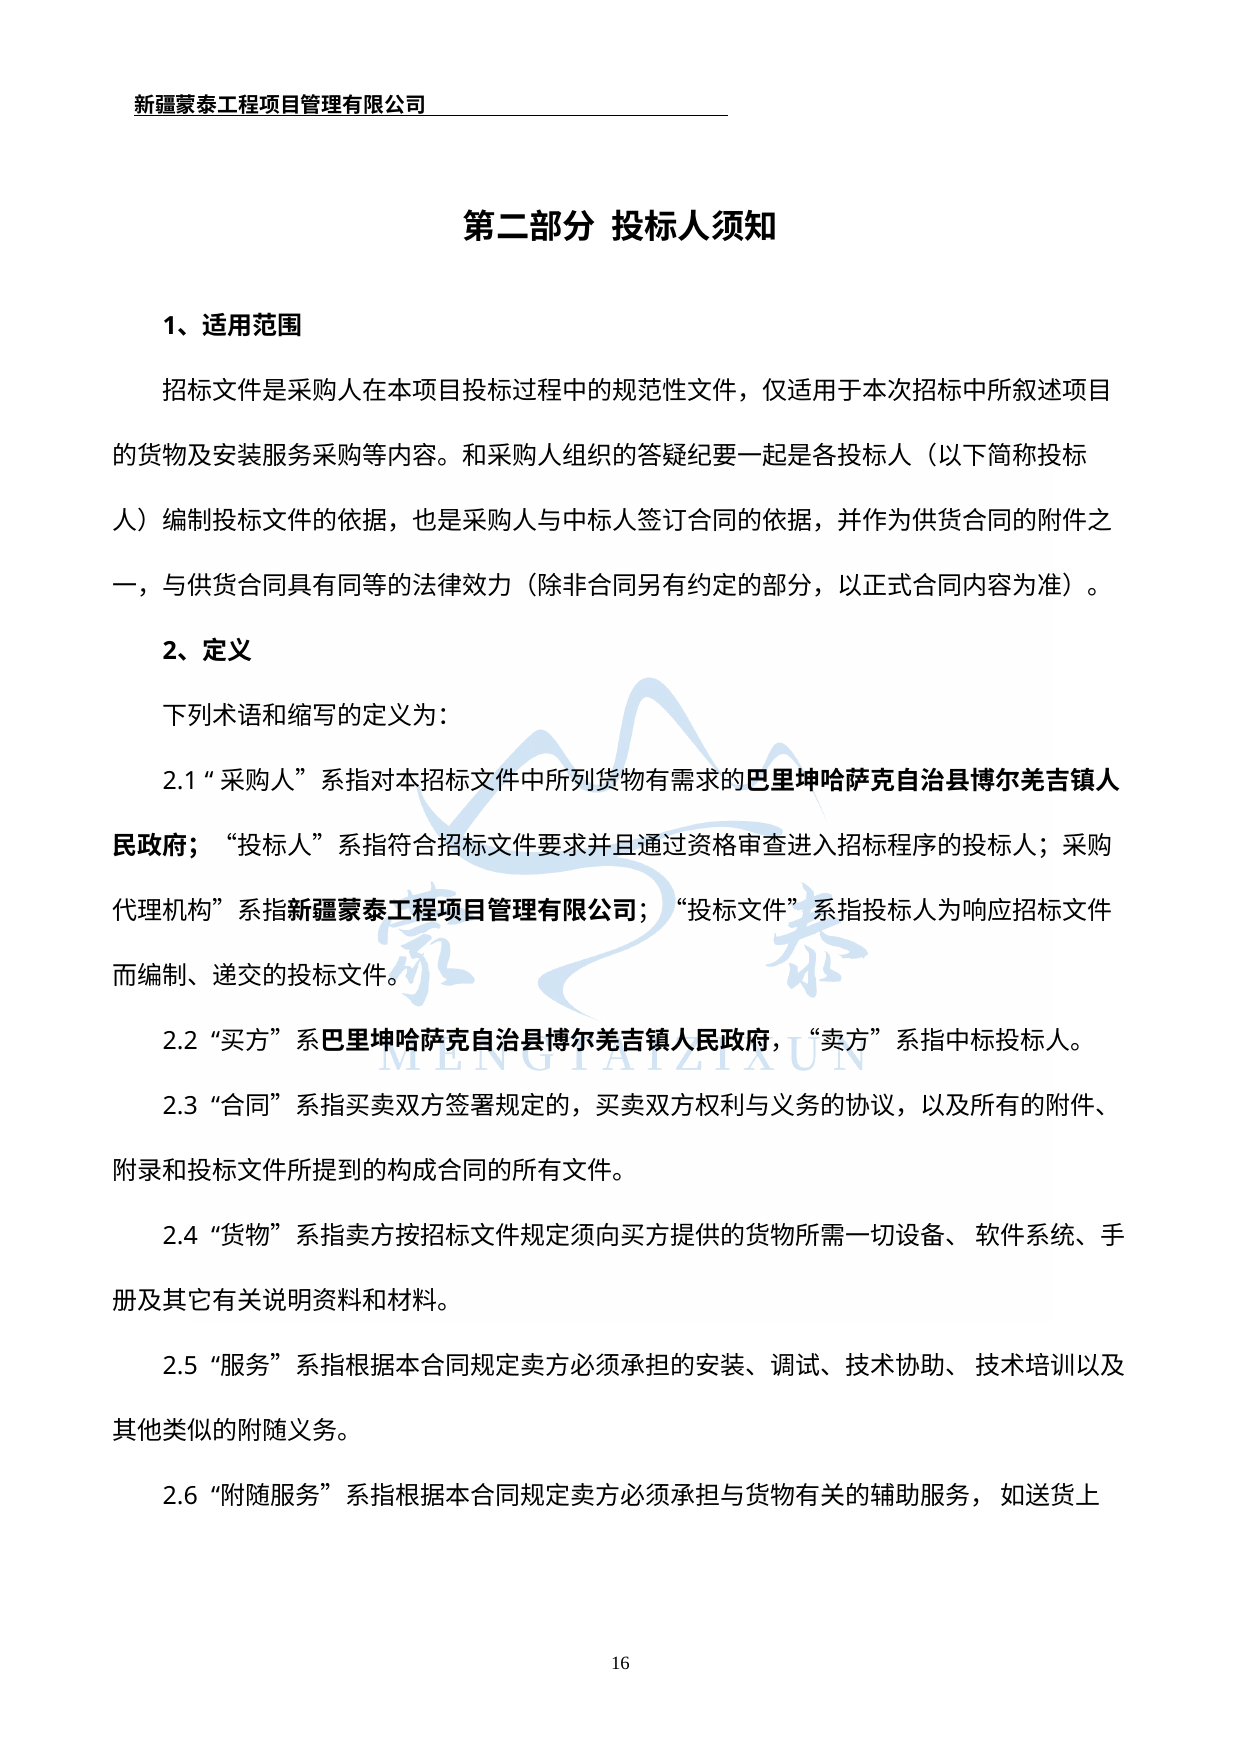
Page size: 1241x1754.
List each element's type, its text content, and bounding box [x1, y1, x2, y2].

text 1、适用范围 [112, 291, 1128, 356]
text 2.5 “服务”系指根据本合同规定卖方必须承担的安装、调试、技术协助、 技术培训以及其他类似的附随义务。 [112, 1331, 1128, 1461]
text 2.4 “货物”系指卖方按招标文件规定须向买方提供的货物所需一切设备、 软件系统、手册及其它有关说明资料和材料。 [112, 1201, 1128, 1331]
text 招标文件是采购人在本项目投标过程中的规范性文件，仅适用于本次招标中所叙述项目的货物及安装服务采购等内容。和采购人组织的答疑纪要一起是各投标人（以下简称投标人）编制投标文件的依据，也是采购人与中标人签订合同的依据，并作为供货合同的附件之一，与供货合同具有同等的法律效力（除非合同另有约定的部分，以正式合同内容为准）。 [112, 356, 1128, 616]
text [112, 1461, 1128, 1526]
list 2.2 “买方”系巴里坤哈萨克自治县博尔羌吉镇人民政府，“卖方”系指中标投标人。 [112, 1006, 1128, 1071]
text 2.3 “合同”系指买卖双方签署规定的，买卖双方权利与义务的协议，以及所有的附件、附录和投标文件所提到的构成合同的所有文件。 [112, 1071, 1128, 1201]
text 2、定义 [112, 616, 1128, 681]
text 下列术语和缩写的定义为： [112, 681, 1128, 746]
text 2.1 “ 采购人”系指对本招标文件中所列货物有需求的巴里坤哈萨克自治县博尔羌吉镇人民政府；“投标人”系指符合招标文件要求并且通过资格审查进入招标程序的投标人；采购代理机构”系指新疆蒙泰工程项目管理有限公司；“投标文件”系指投标人为响应招标文件而编制、递交的投标文件。 [112, 746, 1128, 1006]
subtitle 第二部分 投标人须知 [112, 191, 1128, 256]
